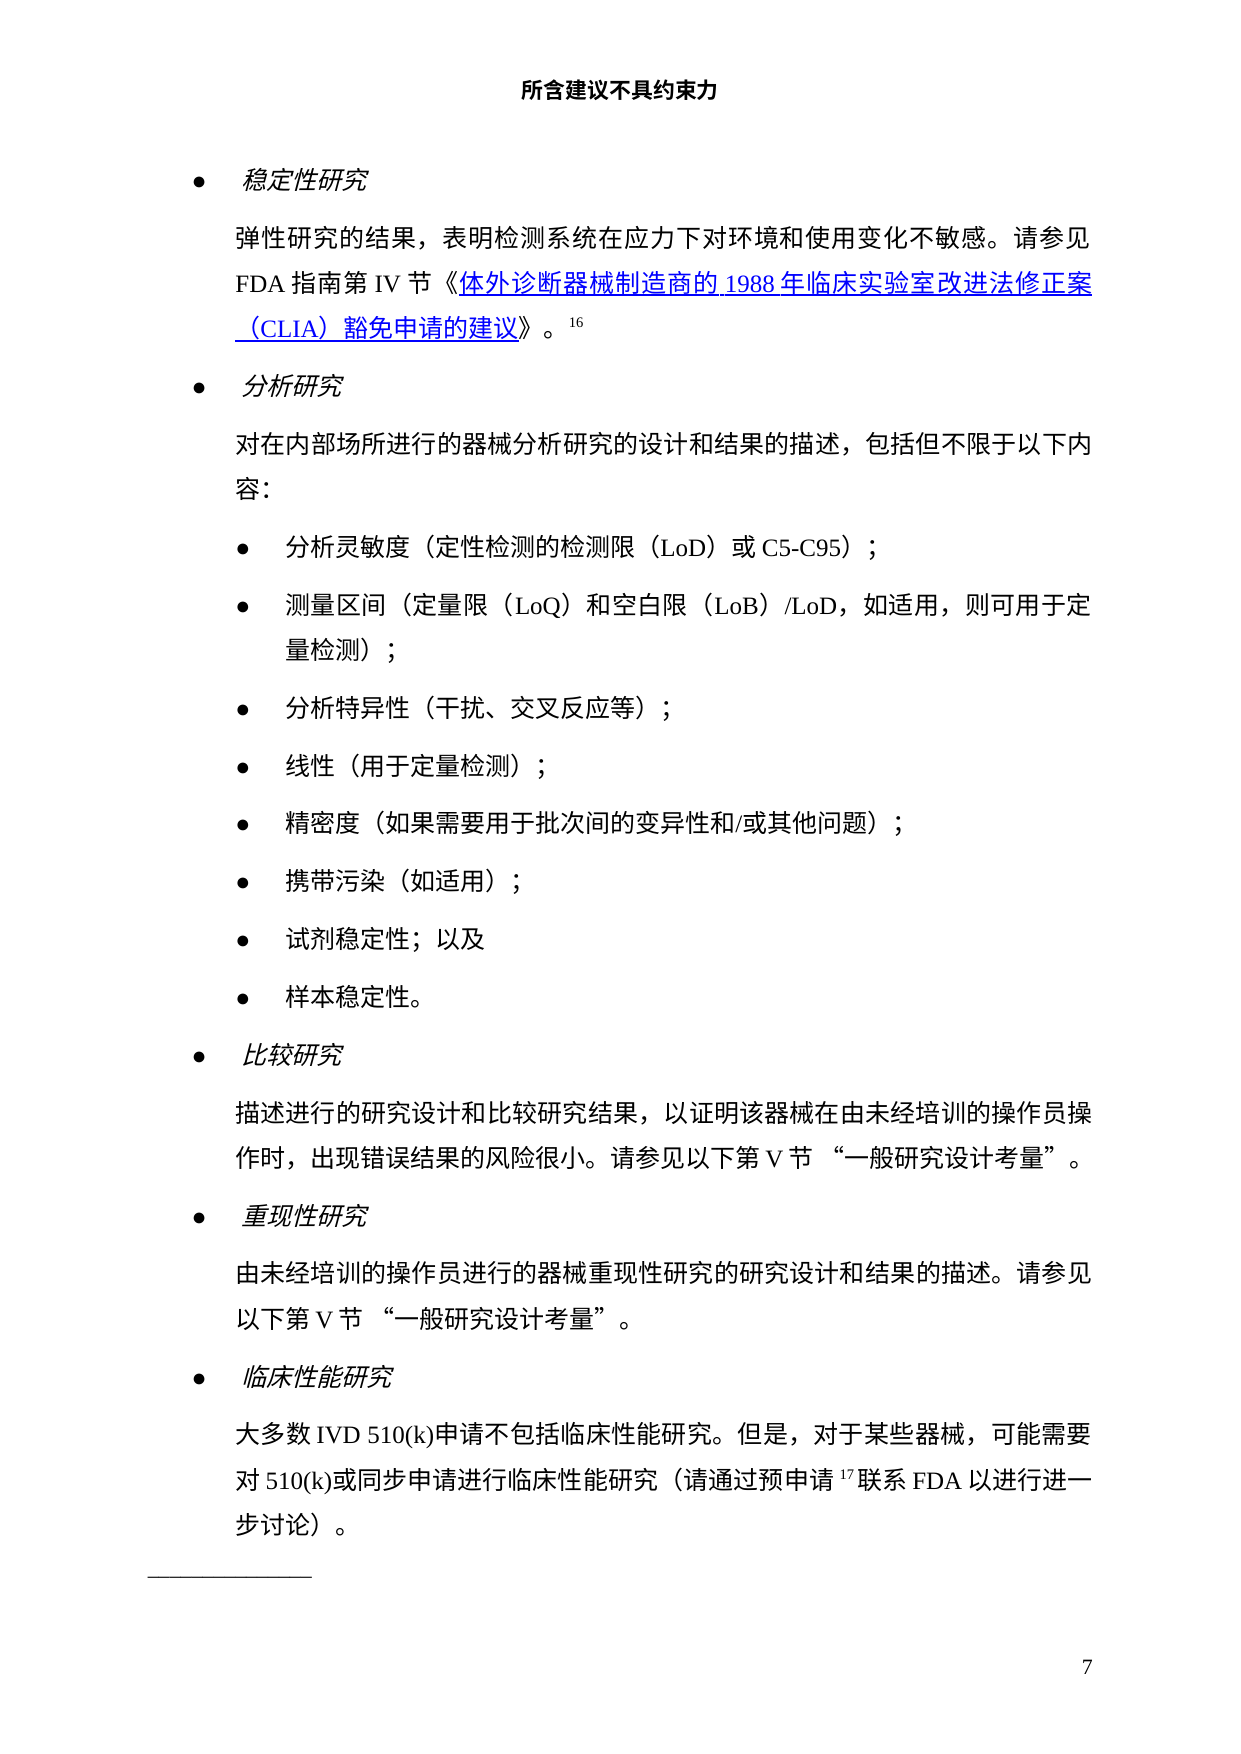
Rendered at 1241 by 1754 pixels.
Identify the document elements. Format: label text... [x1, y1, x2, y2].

text ● 稳定性研究 [191, 160, 1092, 196]
text 大多数IVD 510(k)申请不包括临床性能研究。但是，对于某些器械，可能需要对510(k)或同步申请进行临床性能研究（请通过预申请17联系FDA以进行进一步讨论）。 [235, 1415, 1092, 1542]
text 描述进行的研究设计和比较研究结果，以证明该器械在由未经培训的操作员操作时，出现错误结果的风险很小。请参见以下第V节 “一般研究设计考量”。 [235, 1093, 1092, 1174]
text ● 分析灵敏度（定性检测的检测限（LoD）或 C5-C95）； [235, 527, 1092, 564]
text ● 携带污染（如适用）； [235, 862, 1092, 898]
text ● 比较研究 [191, 1035, 1092, 1071]
text ● 测量区间（定量限（LoQ）和空白限（LoB）/LoD，如适用，则可用于定量检测）； [235, 585, 1092, 667]
text 弹性研究的结果，表明检测系统在应力下对环境和使用变化不敏感。请参见FDA指南第IV节《体外诊断器械制造商的1988年临床实验室改进法修正案（CLIA）豁免申请的建议》。16 [235, 218, 1092, 345]
text ● 临床性能研究 [191, 1357, 1092, 1393]
text ● 样本稳定性。 [235, 977, 1092, 1014]
text ● 分析特异性（干扰、交叉反应等）； [235, 688, 1092, 724]
text ● 精密度（如果需要用于批次间的变异性和/或其他问题）； [235, 804, 1092, 840]
text _______________ [148, 1554, 1092, 1580]
text 由未经培训的操作员进行的器械重现性研究的研究设计和结果的描述。请参见以下第V节 “一般研究设计考量”。 [235, 1254, 1092, 1336]
text ● 分析研究 [191, 366, 1092, 403]
text ● 重现性研究 [191, 1196, 1092, 1232]
text ● 试剂稳定性；以及 [235, 919, 1092, 956]
text ● 线性（用于定量检测）； [235, 746, 1092, 782]
text 对在内部场所进行的器械分析研究的设计和结果的描述，包括但不限于以下内容： [235, 424, 1092, 506]
